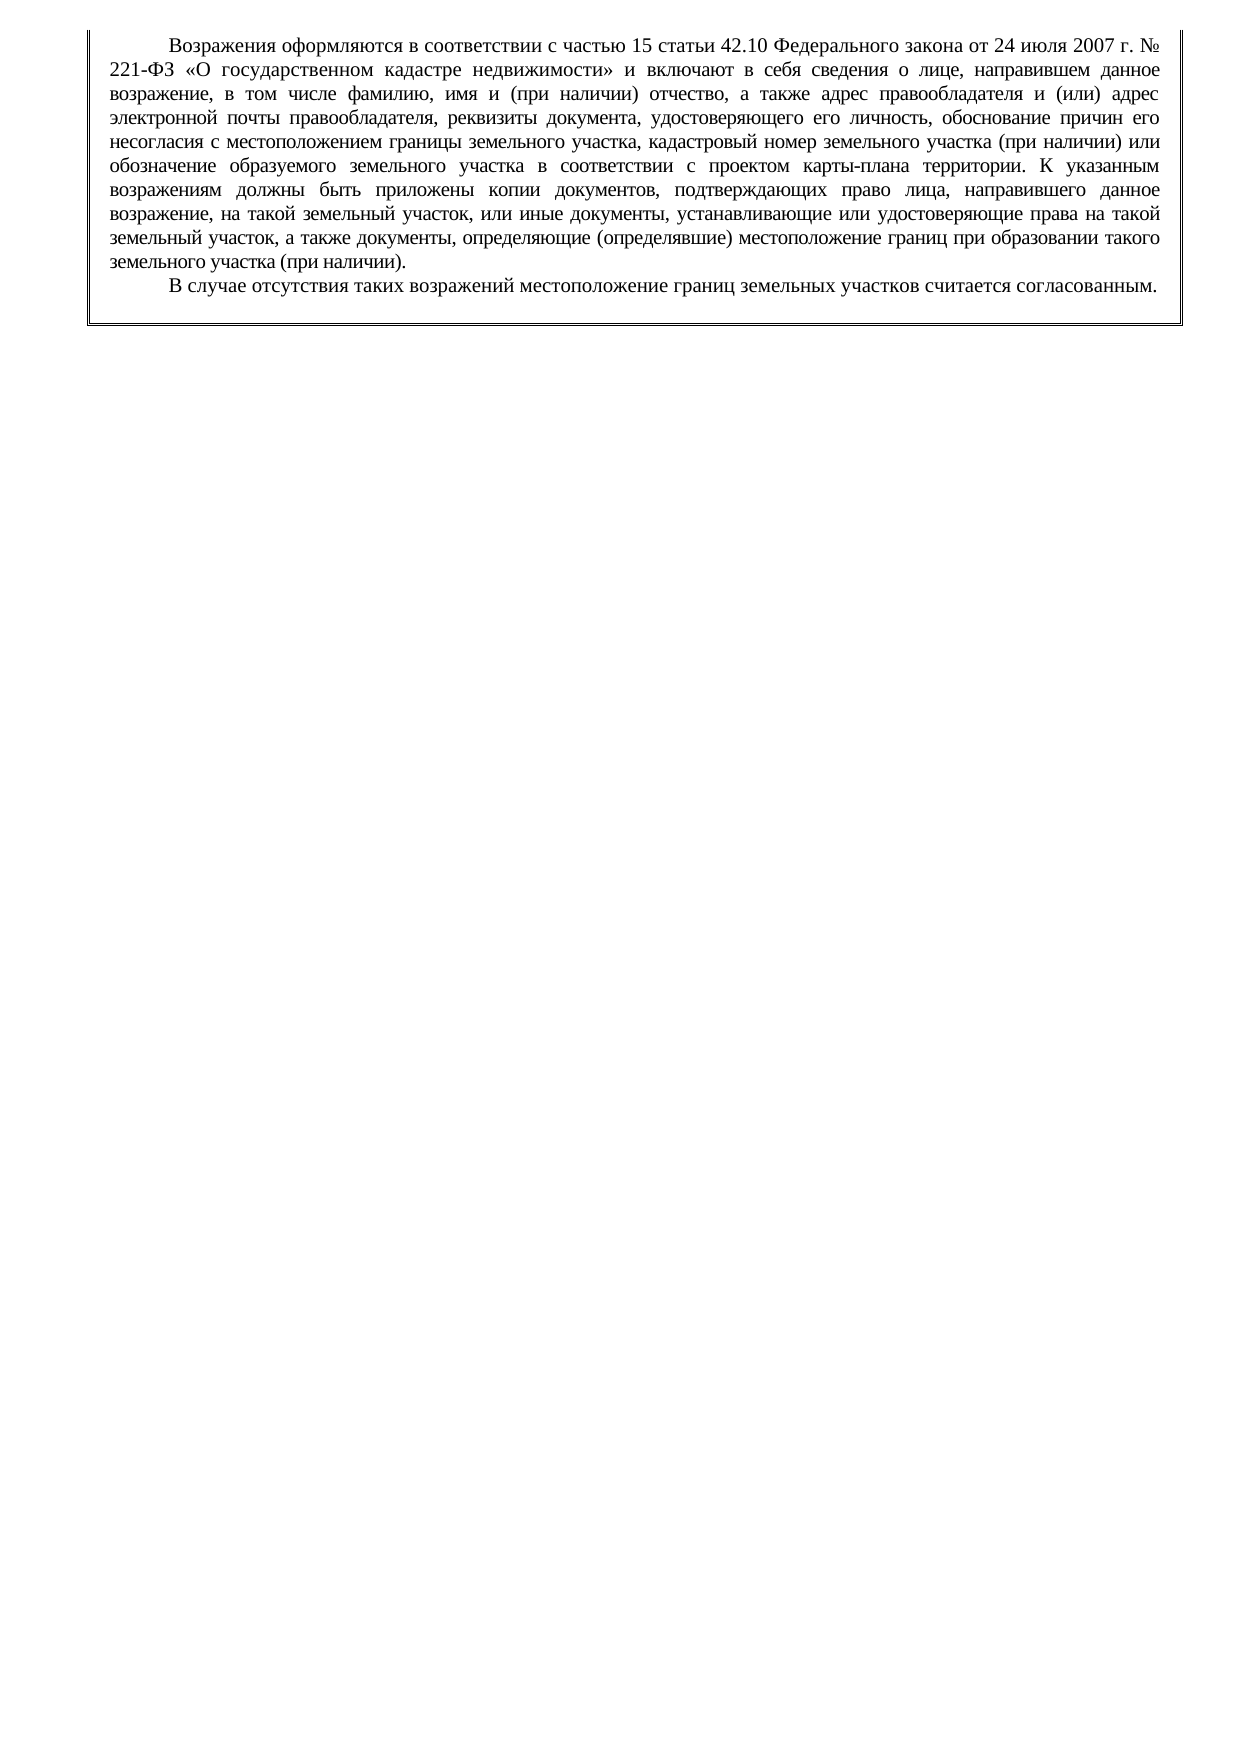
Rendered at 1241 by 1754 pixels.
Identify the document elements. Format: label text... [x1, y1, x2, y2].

table_cell В случае отсутствия таких возражений местоположение границ земельных участков считается согласованным. [90, 273, 1180, 322]
table_cell Возражения оформляются в соответствии с частью 15 статьи 42.10 Федерального закона от 24 июля 2007 г. № 221-ФЗ «О государственном кадастре недвижимости» и включают в себя сведения о лице, направившем данное возражение, в том числе фамилию, имя и (при наличии) отчество, а также адрес правообладателя и (или) адрес электронной почты правообладателя, реквизиты документа, удостоверяющего его личность, обоснование причин его несогласия с местоположением границы земельного участка, кадастровый номер земельного участка (при наличии) или обозначение образуемого земельного участка в соответствии с проектом карты-плана территории. К указанным возражениям должны быть приложены копии документов, подтверждающих право лица, направившего данное возражение, на такой земельный участок, или иные документы, устанавливающие или удостоверяющие права на такой земельный участок, а также документы, определяющие (определявшие) местоположение границ при образовании такого земельного участка (при наличии). [90, 30, 1180, 273]
